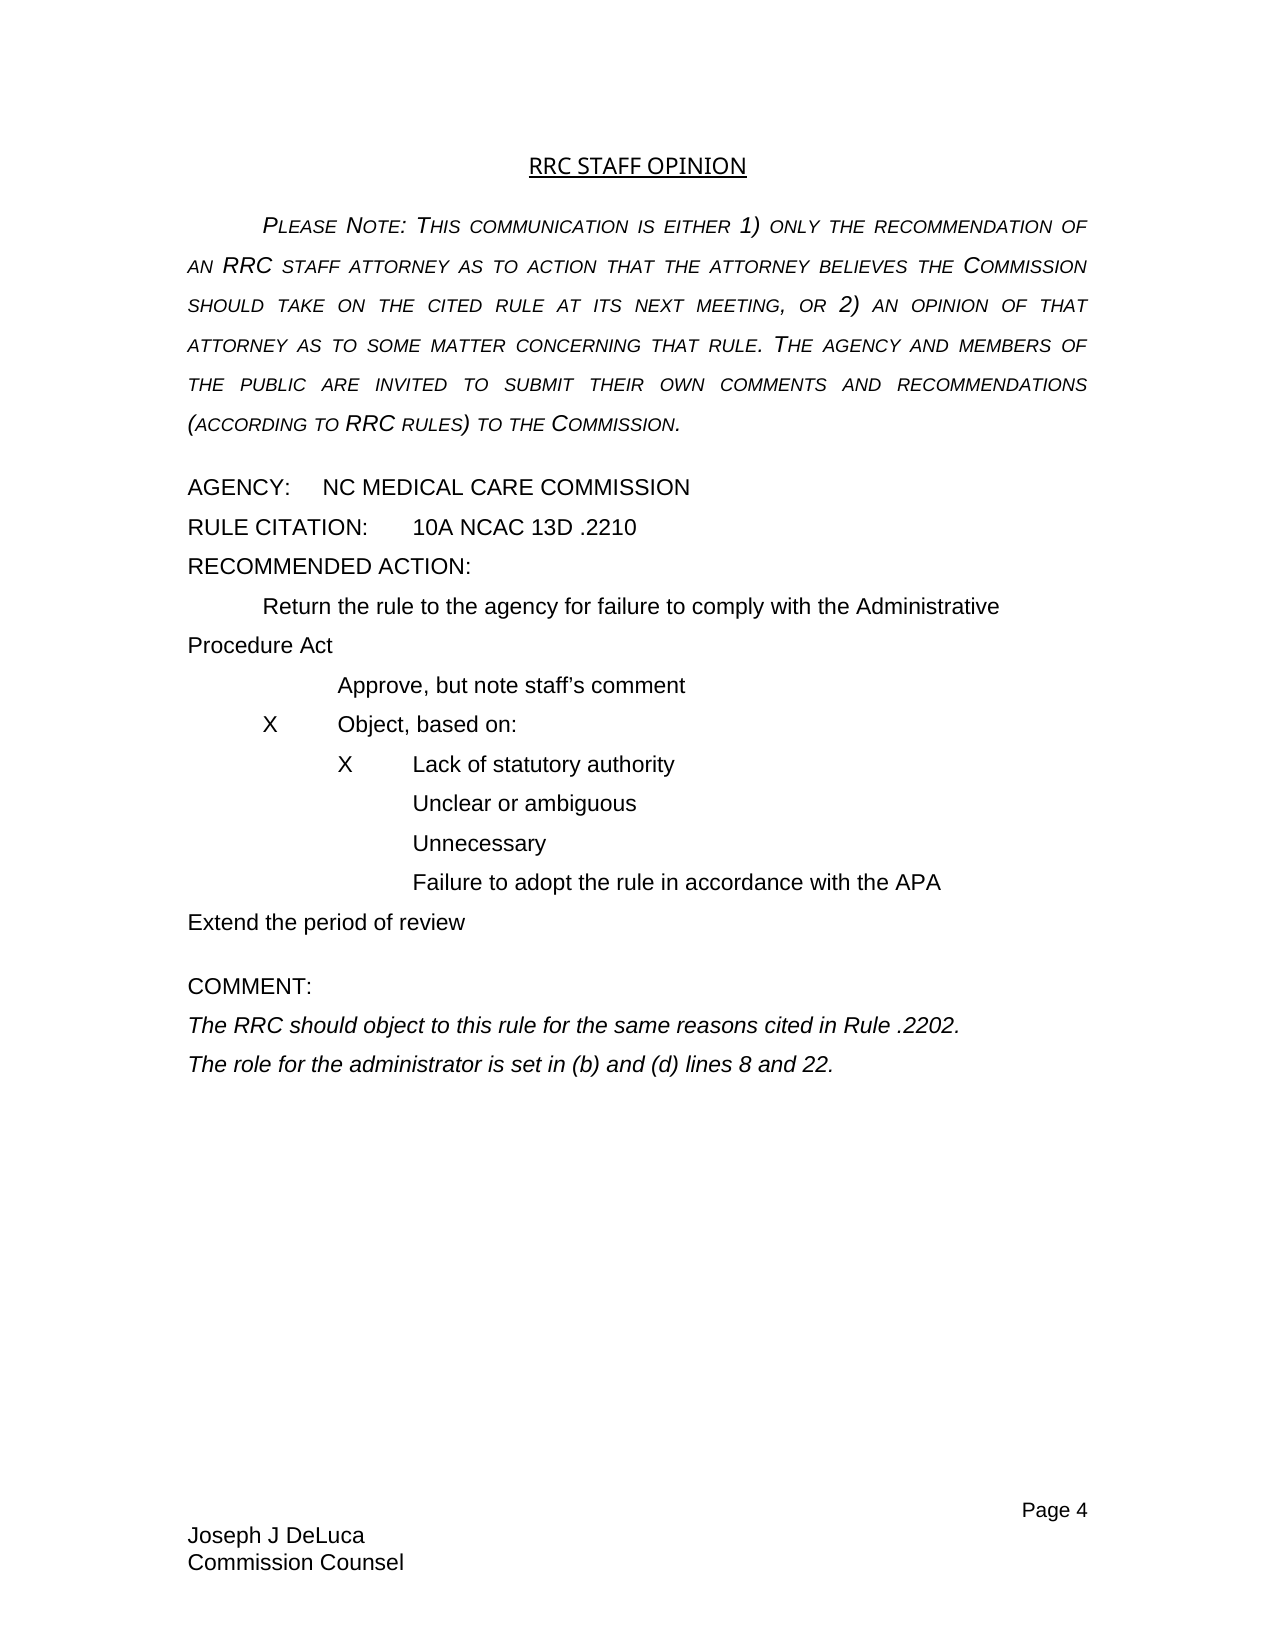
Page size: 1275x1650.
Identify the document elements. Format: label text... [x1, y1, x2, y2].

text RECOMMENDED ACTION: [187, 553, 1087, 580]
text Please Note: This communication is either 1) only the recommendation of an RRC staff attorney as to action that the attorney believes the Commission should take on the cited rule at its next meeting, or 2) an opinion of that attorney as to some matter concerning that rule. The agency and members of the public are invited to submit their own comments and recommendations (according to RRC rules) to the Commission. [187, 212, 1087, 436]
text AGENCY: NC MEDICAL CARE COMMISSION [187, 474, 1087, 501]
title COMMENT: [187, 973, 1087, 999]
title The role for the administrator is set in (b) and (d) lines 8 and 22. [187, 1051, 1087, 1077]
text RULE CITATION: 10A NCAC 13D .2210 [187, 514, 1087, 540]
title RRC STAFF OPINION [187, 150, 1087, 181]
text Failure to adopt the rule in accordance with the APA [187, 869, 1087, 896]
text Unclear or ambiguous [262, 790, 1087, 817]
text Unnecessary [187, 830, 1087, 856]
text Approve, but note staff’s comment [187, 672, 1087, 698]
text X Lack of statutory authority [187, 751, 1087, 777]
text Return the rule to the agency for failure to comply with the Administrative Procedure Act [187, 593, 1087, 659]
text Extend the period of review [187, 909, 1087, 935]
text X Object, based on: [187, 711, 1087, 738]
title The RRC should object to this rule for the same reasons cited in Rule .2202. [187, 1012, 1087, 1038]
